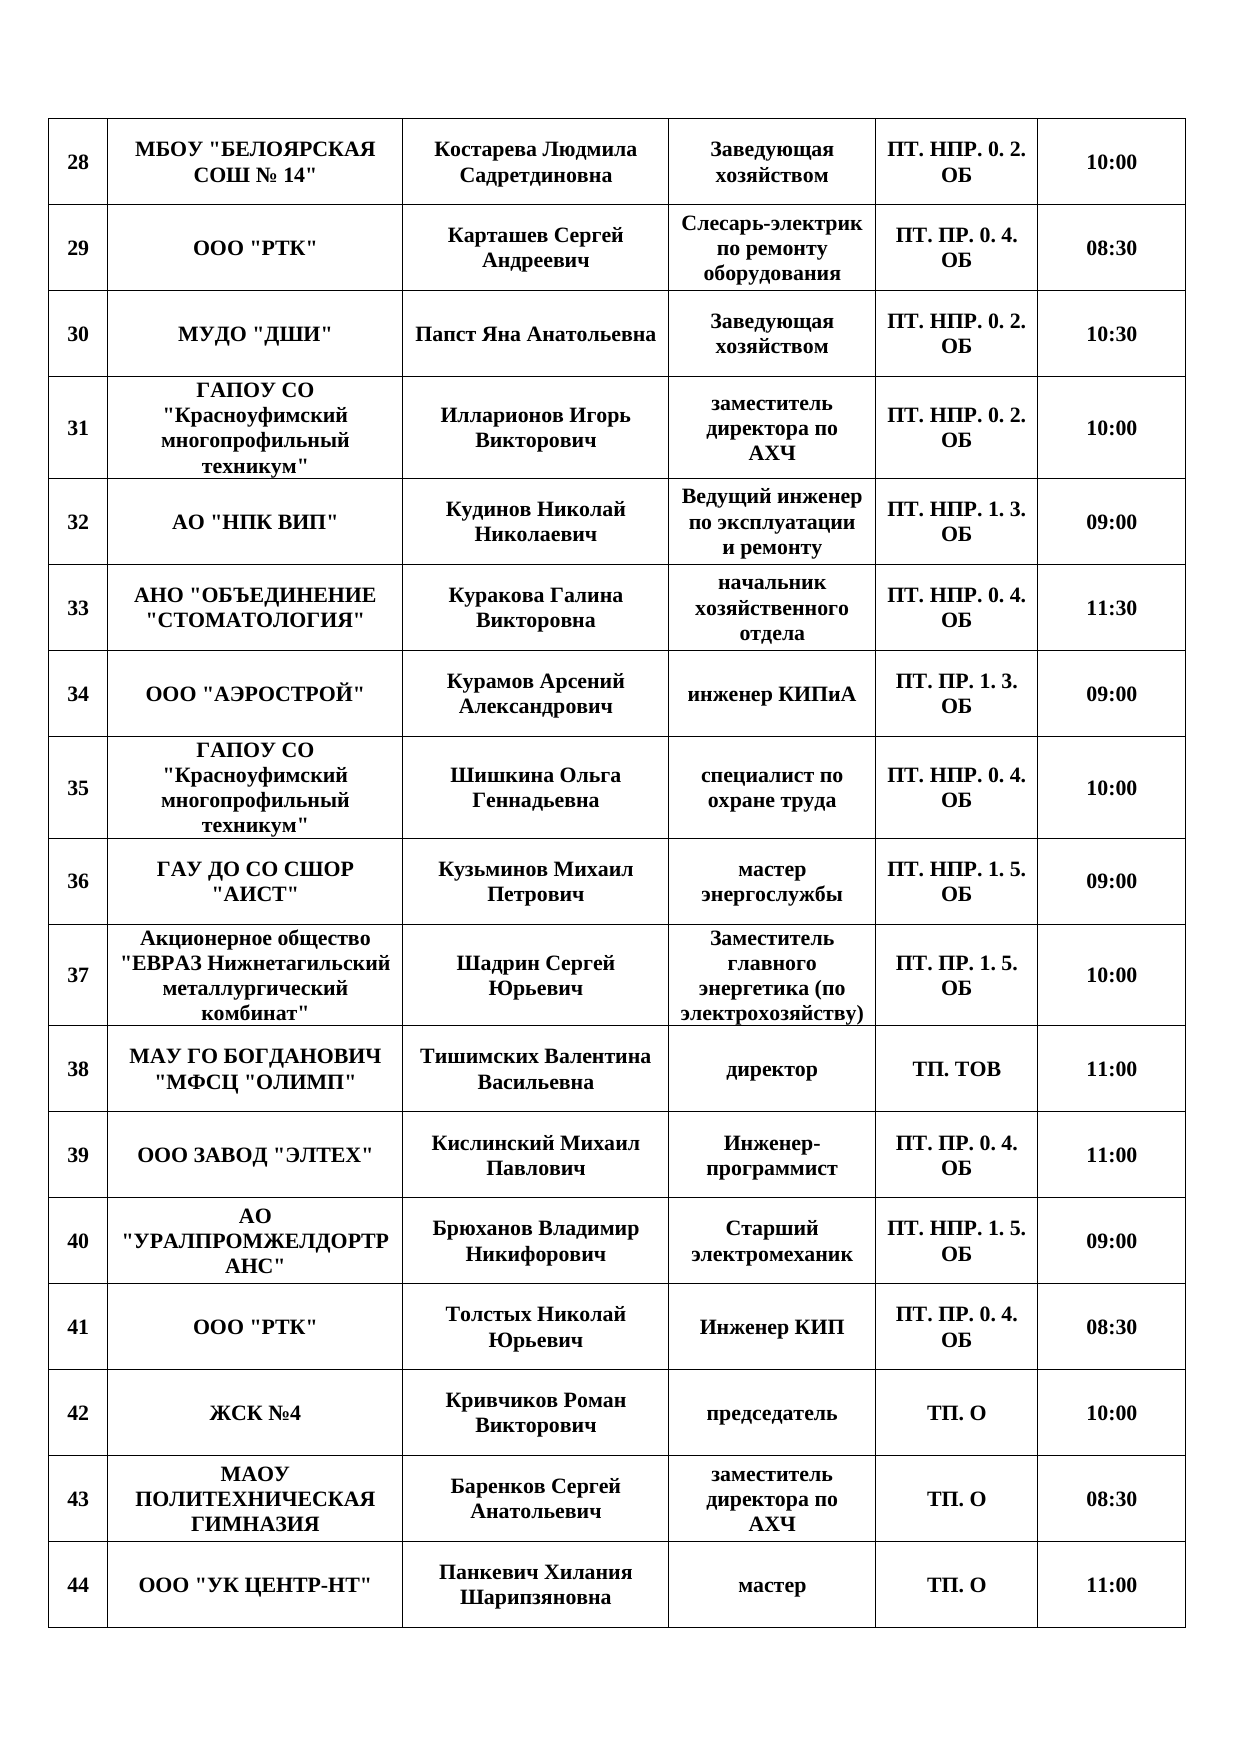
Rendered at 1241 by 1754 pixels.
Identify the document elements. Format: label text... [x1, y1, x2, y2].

table_cell 08:30 [1038, 1456, 1185, 1541]
table_cell Заведующая хозяйством [669, 119, 875, 204]
table_cell ООО "УК ЦЕНТР-НТ" [108, 1542, 402, 1627]
table_cell Заместитель главного энергетика (по электрохозяйству) [669, 925, 875, 1025]
table_cell 10:00 [1038, 377, 1185, 478]
table_cell ПТ. НПР. 1. 5. ОБ [876, 1198, 1037, 1283]
table_cell 44 [49, 1542, 107, 1627]
table_cell 11:00 [1038, 1542, 1185, 1627]
table_cell ПТ. ПР. 0. 4. ОБ [876, 1112, 1037, 1197]
table_cell АО "УРАЛПРОМЖЕЛДОРТРАНС" [108, 1198, 402, 1283]
table_cell Куракова Галина Викторовна [403, 565, 668, 650]
table_cell Кузьминов Михаил Петрович [403, 839, 668, 923]
table_cell 32 [49, 479, 107, 564]
table_cell МБОУ "БЕЛОЯРСКАЯ СОШ № 14" [108, 119, 402, 204]
table_cell Брюханов Владимир Никифорович [403, 1198, 668, 1283]
table_cell 30 [49, 291, 107, 376]
table_cell Панкевич Хилания Шарипзяновна [403, 1542, 668, 1627]
table_cell АО "НПК ВИП" [108, 479, 402, 564]
table_cell Акционерное общество "ЕВРАЗ Нижнетагильский металлургический комбинат" [108, 925, 402, 1025]
table_cell ПТ. ПР. 0. 4. ОБ [876, 1284, 1037, 1369]
table_cell 43 [49, 1456, 107, 1541]
table_cell ТП. О [876, 1542, 1037, 1627]
table_cell ПТ. НПР. 0. 2. ОБ [876, 119, 1037, 204]
table_cell мастер энергослужбы [669, 839, 875, 923]
table_cell Инженер-программист [669, 1112, 875, 1197]
table_cell ПТ. ПР. 0. 4. ОБ [876, 205, 1037, 290]
table_cell ООО ЗАВОД "ЭЛТЕХ" [108, 1112, 402, 1197]
table_cell 35 [49, 737, 107, 837]
table_cell заместитель директора по АХЧ [669, 1456, 875, 1541]
table_cell Костарева Людмила Садретдиновна [403, 119, 668, 204]
table_cell Шадрин Сергей Юрьевич [403, 925, 668, 1025]
table_cell 34 [49, 651, 107, 736]
table_cell ГАПОУ СО "Красноуфимский многопрофильный техникум" [108, 737, 402, 837]
table_cell директор [669, 1026, 875, 1111]
table_cell ТП. О [876, 1370, 1037, 1455]
table_cell Заведующая хозяйством [669, 291, 875, 376]
table_cell ООО "АЭРОСТРОЙ" [108, 651, 402, 736]
table_cell 08:30 [1038, 205, 1185, 290]
table_cell ПТ. НПР. 1. 3. ОБ [876, 479, 1037, 564]
table_cell 28 [49, 119, 107, 204]
table_cell ПТ. ПР. 1. 5. ОБ [876, 925, 1037, 1025]
table_cell Папст Яна Анатольевна [403, 291, 668, 376]
table_cell Тишимских Валентина Васильевна [403, 1026, 668, 1111]
table_cell ПТ. НПР. 1. 5. ОБ [876, 839, 1037, 923]
table_cell ООО "РТК" [108, 1284, 402, 1369]
table_cell председатель [669, 1370, 875, 1455]
table_cell 09:00 [1038, 839, 1185, 923]
table_cell ПТ. ПР. 1. 3. ОБ [876, 651, 1037, 736]
table_cell Илларионов Игорь Викторович [403, 377, 668, 478]
table_cell 31 [49, 377, 107, 478]
table_cell 33 [49, 565, 107, 650]
table_cell специалист по охране труда [669, 737, 875, 837]
table_cell МУДО "ДШИ" [108, 291, 402, 376]
table_cell Слесарь-электрик по ремонту оборудования [669, 205, 875, 290]
table_cell 39 [49, 1112, 107, 1197]
table_cell 08:30 [1038, 1284, 1185, 1369]
table_cell 29 [49, 205, 107, 290]
table_cell ООО "РТК" [108, 205, 402, 290]
table_cell 11:00 [1038, 1026, 1185, 1111]
table_cell Курамов Арсений Александрович [403, 651, 668, 736]
table_cell 41 [49, 1284, 107, 1369]
table_cell 10:00 [1038, 119, 1185, 204]
table_cell МАОУ ПОЛИТЕХНИЧЕСКАЯ ГИМНАЗИЯ [108, 1456, 402, 1541]
table_cell МАУ ГО БОГДАНОВИЧ "МФСЦ "ОЛИМП" [108, 1026, 402, 1111]
table_cell Ведущий инженер по эксплуатации и ремонту [669, 479, 875, 564]
table_cell 09:00 [1038, 1198, 1185, 1283]
table_cell 42 [49, 1370, 107, 1455]
table_cell ГАУ ДО СО СШОР "АИСТ" [108, 839, 402, 923]
table_cell ПТ. НПР. 0. 2. ОБ [876, 291, 1037, 376]
table_cell Карташев Сергей Андреевич [403, 205, 668, 290]
table_cell 09:00 [1038, 479, 1185, 564]
table_cell Шишкина Ольга Геннадьевна [403, 737, 668, 837]
table_cell Старший электромеханик [669, 1198, 875, 1283]
table_cell 10:00 [1038, 925, 1185, 1025]
table_cell АНО "ОБЪЕДИНЕНИЕ "СТОМАТОЛОГИЯ" [108, 565, 402, 650]
table_cell Баренков Сергей Анатольевич [403, 1456, 668, 1541]
table_cell 36 [49, 839, 107, 923]
table_cell Инженер КИП [669, 1284, 875, 1369]
table_cell 10:30 [1038, 291, 1185, 376]
table_cell 40 [49, 1198, 107, 1283]
table_cell 37 [49, 925, 107, 1025]
table_cell ПТ. НПР. 0. 4. ОБ [876, 565, 1037, 650]
table_cell ТП. О [876, 1456, 1037, 1541]
table_cell Кудинов Николай Николаевич [403, 479, 668, 564]
table_cell 10:00 [1038, 1370, 1185, 1455]
table_cell 11:30 [1038, 565, 1185, 650]
table_cell ЖСК №4 [108, 1370, 402, 1455]
table_cell ГАПОУ СО "Красноуфимский многопрофильный техникум" [108, 377, 402, 478]
table_cell ПТ. НПР. 0. 2. ОБ [876, 377, 1037, 478]
table_cell начальник хозяйственного отдела [669, 565, 875, 650]
table_cell Кривчиков Роман Викторович [403, 1370, 668, 1455]
table_cell Кислинский Михаил Павлович [403, 1112, 668, 1197]
table_cell 38 [49, 1026, 107, 1111]
table_cell заместитель директора по АХЧ [669, 377, 875, 478]
table_cell 11:00 [1038, 1112, 1185, 1197]
table_cell Толстых Николай Юрьевич [403, 1284, 668, 1369]
table_cell 10:00 [1038, 737, 1185, 837]
table_cell инженер КИПиА [669, 651, 875, 736]
table_cell 09:00 [1038, 651, 1185, 736]
table_cell мастер [669, 1542, 875, 1627]
table_cell ТП. ТОВ [876, 1026, 1037, 1111]
table_cell ПТ. НПР. 0. 4. ОБ [876, 737, 1037, 837]
